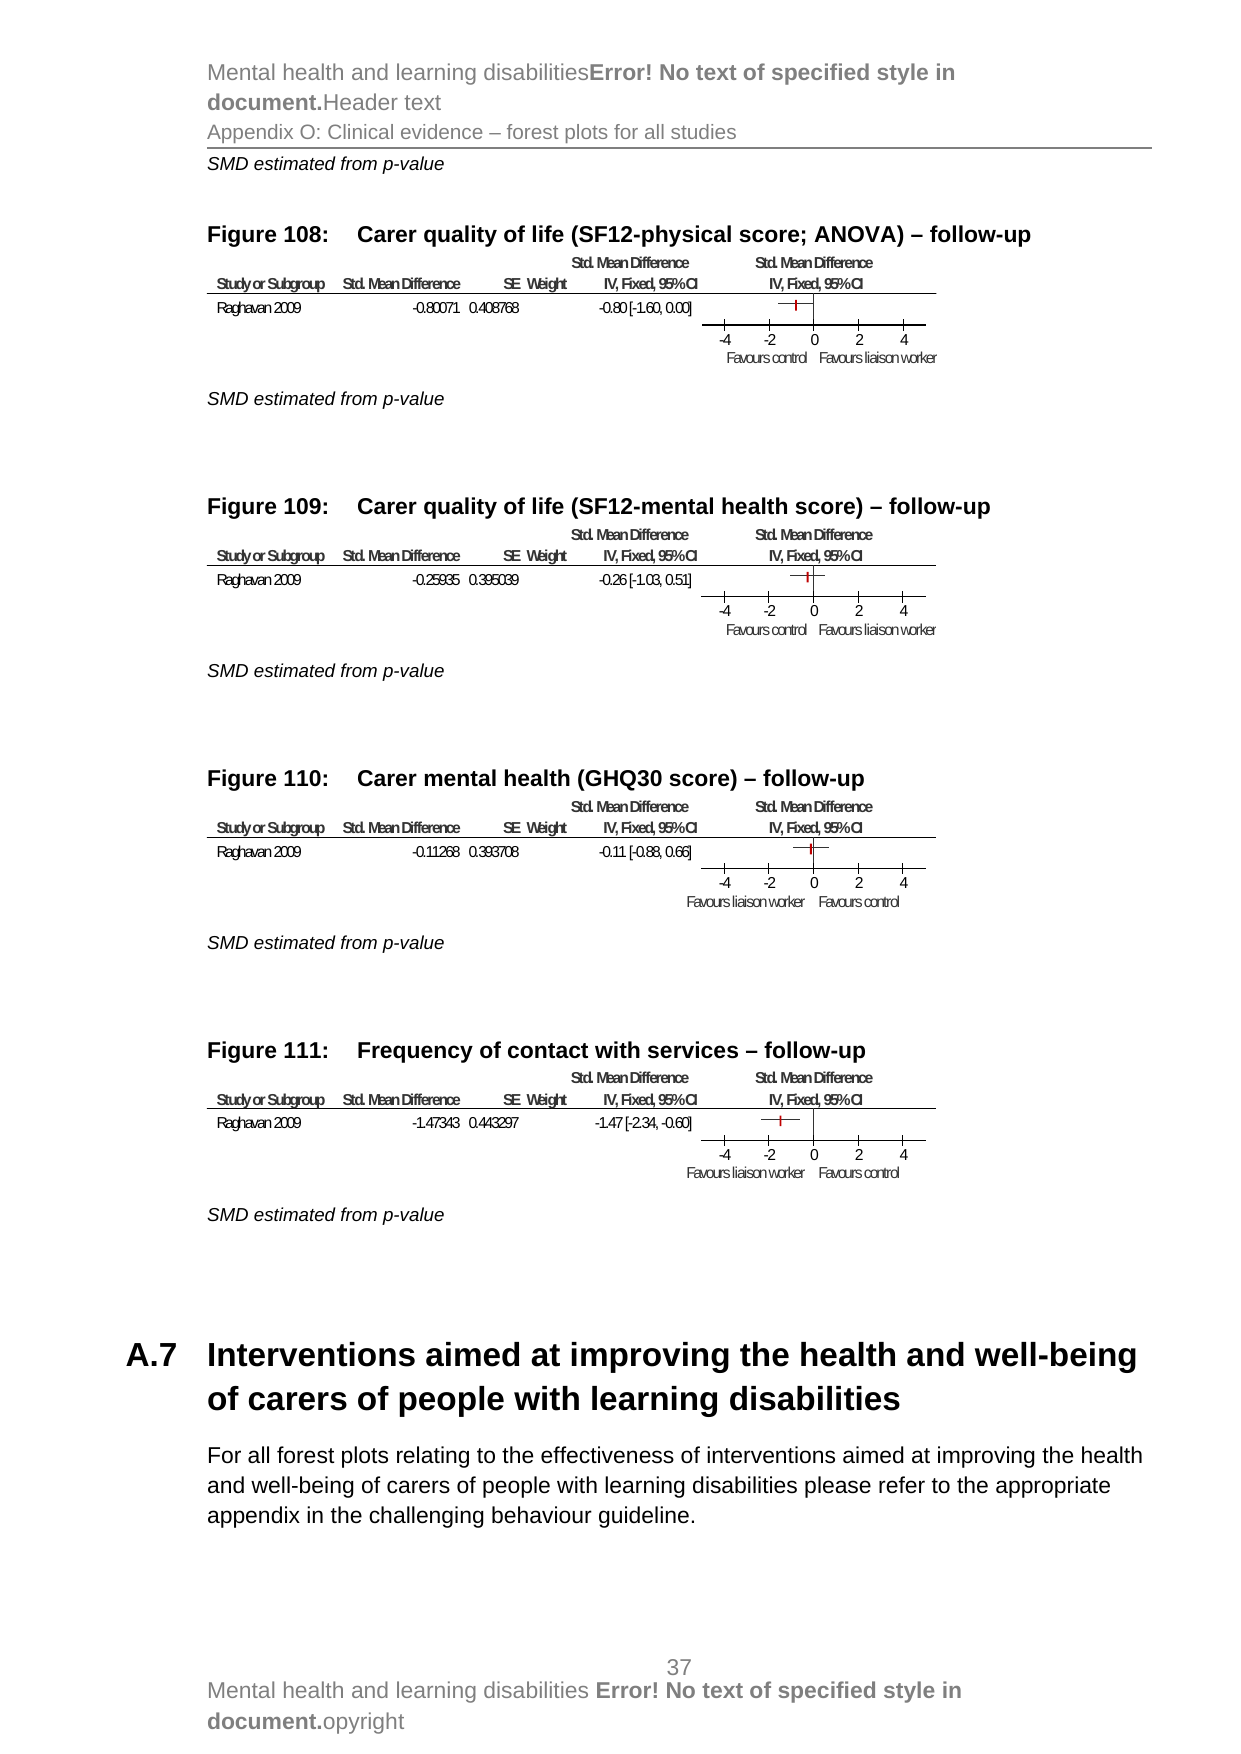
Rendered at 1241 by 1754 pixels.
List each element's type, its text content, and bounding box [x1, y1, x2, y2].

table_header Figure 110: Carer mental health (GHQ30 score) – follow-up [207, 734, 1152, 795]
text SMD estimated from p-value [207, 660, 1152, 681]
table_header Figure 109: Carer quality of life (SF12-mental health score) – follow-up [207, 462, 1152, 523]
table_header Figure 111: Frequency of contact with services – follow-up [207, 1005, 1152, 1067]
text SMD estimated from p-value [207, 932, 1152, 953]
table_cell [207, 795, 1152, 925]
text For all forest plots relating to the effectiveness of interventions aimed at improving the health and well-being of carers of people with learning disabilities please refer to the appropriate appendix in the challenging behaviour guideline. [207, 1442, 1152, 1529]
table_cell [207, 1067, 1152, 1197]
text SMD estimated from p-value [207, 149, 1152, 174]
text SMD estimated from p-value [207, 1203, 1152, 1225]
table_cell [207, 251, 1152, 382]
text SMD estimated from p-value [207, 388, 1152, 409]
table_cell [207, 523, 1152, 653]
table_header Figure 108: Carer quality of life (SF12-physical score; ANOVA) – follow-up [207, 190, 1152, 251]
text Interventions aimed at improving the health and well-being of carers of people with learning disabilities [177, 1335, 1152, 1417]
